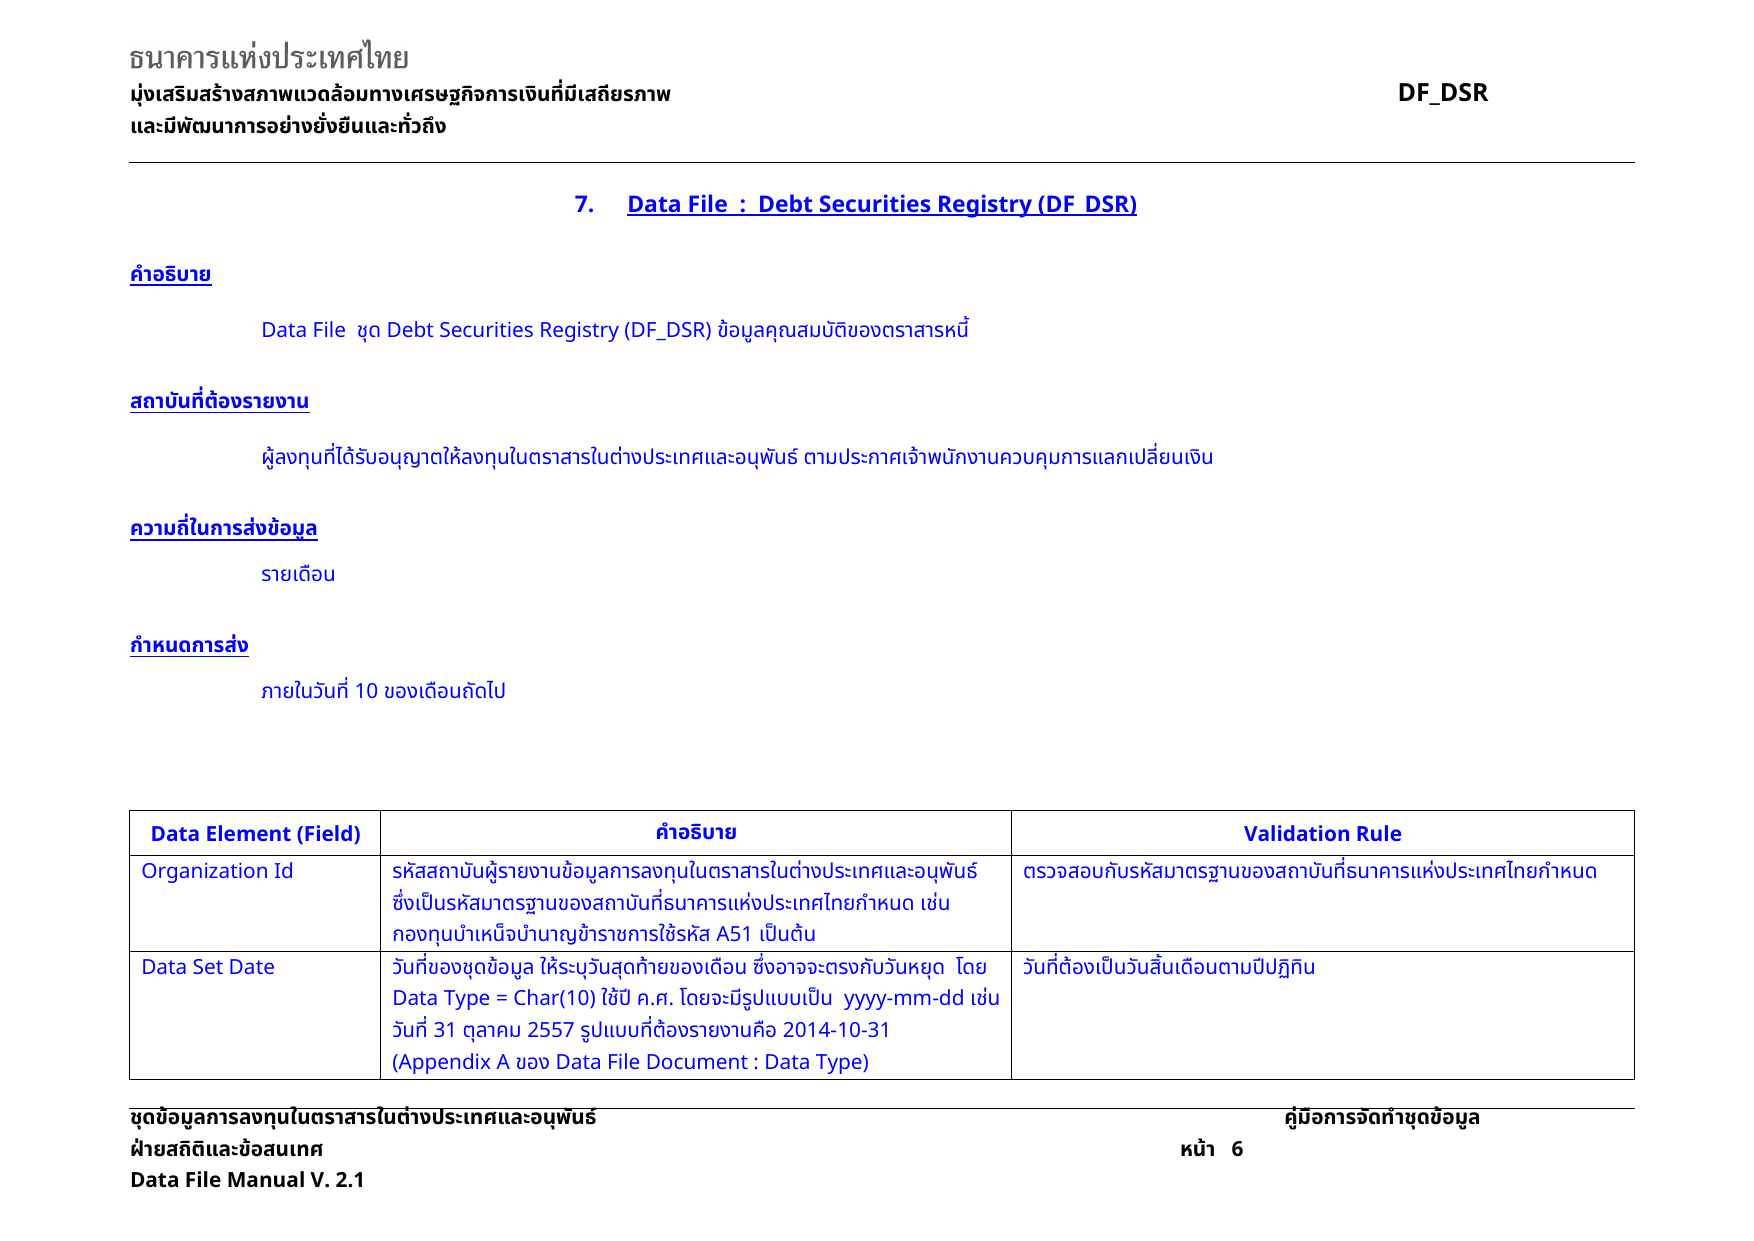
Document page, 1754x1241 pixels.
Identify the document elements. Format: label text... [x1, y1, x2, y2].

table_cell วันที่ต้องเป็นวันสิ้นเดือนตามปีปฏิทิน [1012, 952, 1634, 1078]
text ความถี่ในการส่งข้อมูล [130, 499, 1634, 545]
text Data File ชุด Debt Securities Registry (DF_DSR) ข้อมูลคุณสมบัติของตราสารหนี้ [130, 315, 1634, 347]
table_cell วันที่ของชุดข้อมูล ให้ระบุวันสุดท้ายของเดือน ซึ่งอาจจะตรงกับวันหยุด โดย Data Type = Char(10) ใช้ปี ค.ศ. โดยจะมีรูปแบบเป็น yyyy-mm-dd เช่น วันที่ 31 ตุลาคม 2557 รูปแบบที่ต้องรายงานคือ 2014-10-31 (Appendix A ของ Data File Document : Data Type) [381, 952, 1011, 1078]
table_header Data Element (Field) [130, 811, 380, 855]
text ภายในวันที่ 10 ของเดือนถัดไป [130, 662, 1634, 707]
table_cell Organization Id [130, 856, 380, 951]
table_cell ตรวจสอบกับรหัสมาตรฐานของสถาบันที่ธนาคารแห่งประเทศไทยกำหนด [1012, 856, 1634, 951]
text ผู้ลงทุนที่ได้รับอนุญาตให้ลงทุนในตราสารในต่างประเทศและอนุพันธ์ ตามประกาศเจ้าพนักงานควบคุมการแลกเปลี่ยนเงิน [130, 443, 1634, 474]
table_cell Data Set Date [130, 952, 380, 1078]
text สถาบันที่ต้องรายงาน [130, 372, 1634, 418]
subtitle Data File : Debt Securities Registry (DF_DSR) [77, 188, 1634, 219]
text รายเดือน [130, 545, 1634, 591]
table_cell รหัสสถาบันผู้รายงานข้อมูลการลงทุนในตราสารในต่างประเทศและอนุพันธ์ซึ่งเป็นรหัสมาตรฐานของสถาบันที่ธนาคารแห่งประเทศไทยกำหนด เช่น กองทุนบำเหน็จบำนาญข้าราชการใช้รหัส A51 เป็นต้น [381, 856, 1011, 951]
table_header Validation Rule [1012, 811, 1634, 855]
picture [129, 37, 410, 72]
text คำอธิบาย [130, 244, 1634, 290]
table_header คำอธิบาย [381, 811, 1011, 855]
text กำหนดการส่ง [130, 616, 1634, 662]
